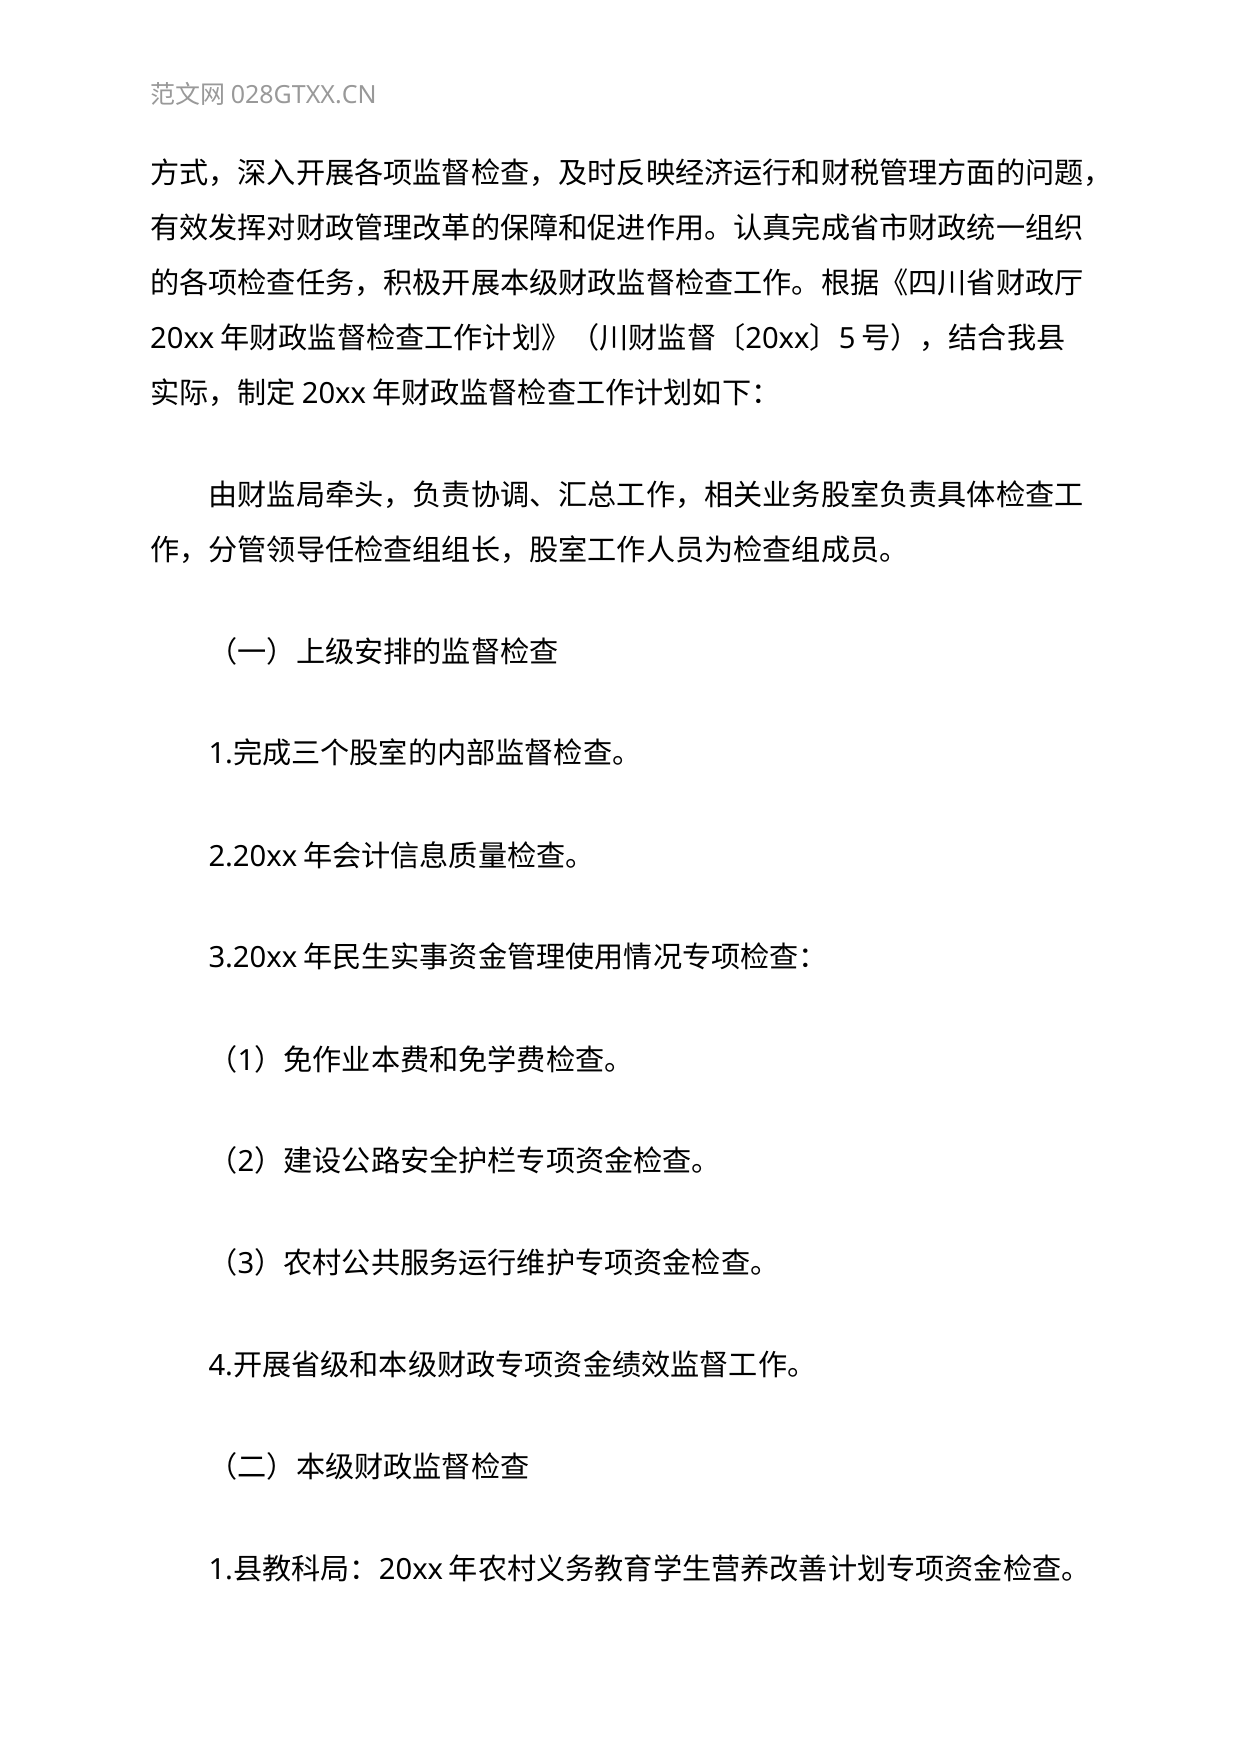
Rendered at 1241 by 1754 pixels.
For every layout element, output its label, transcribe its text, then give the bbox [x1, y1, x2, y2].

text （1）免作业本费和免学费检查。 [150, 1036, 1090, 1078]
text 3.20xx年民生实事资金管理使用情况专项检查： [150, 934, 1090, 976]
text （2）建设公路安全护栏专项资金检查。 [150, 1138, 1090, 1180]
text 4.开展省级和本级财政专项资金绩效监督工作。 [150, 1342, 1090, 1384]
text （3）农村公共服务运行维护专项资金检查。 [150, 1240, 1090, 1282]
text （一）上级安排的监督检查 [150, 628, 1090, 671]
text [150, 150, 1090, 412]
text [150, 1546, 1090, 1588]
text 由财监局牵头，负责协调、汇总工作，相关业务股室负责具体检查工作，分管领导任检查组组长，股室工作人员为检查组成员。 [150, 472, 1090, 569]
text 2.20xx年会计信息质量检查。 [150, 832, 1090, 874]
text 1.完成三个股室的内部监督检查。 [150, 730, 1090, 772]
text （二）本级财政监督检查 [150, 1444, 1090, 1486]
